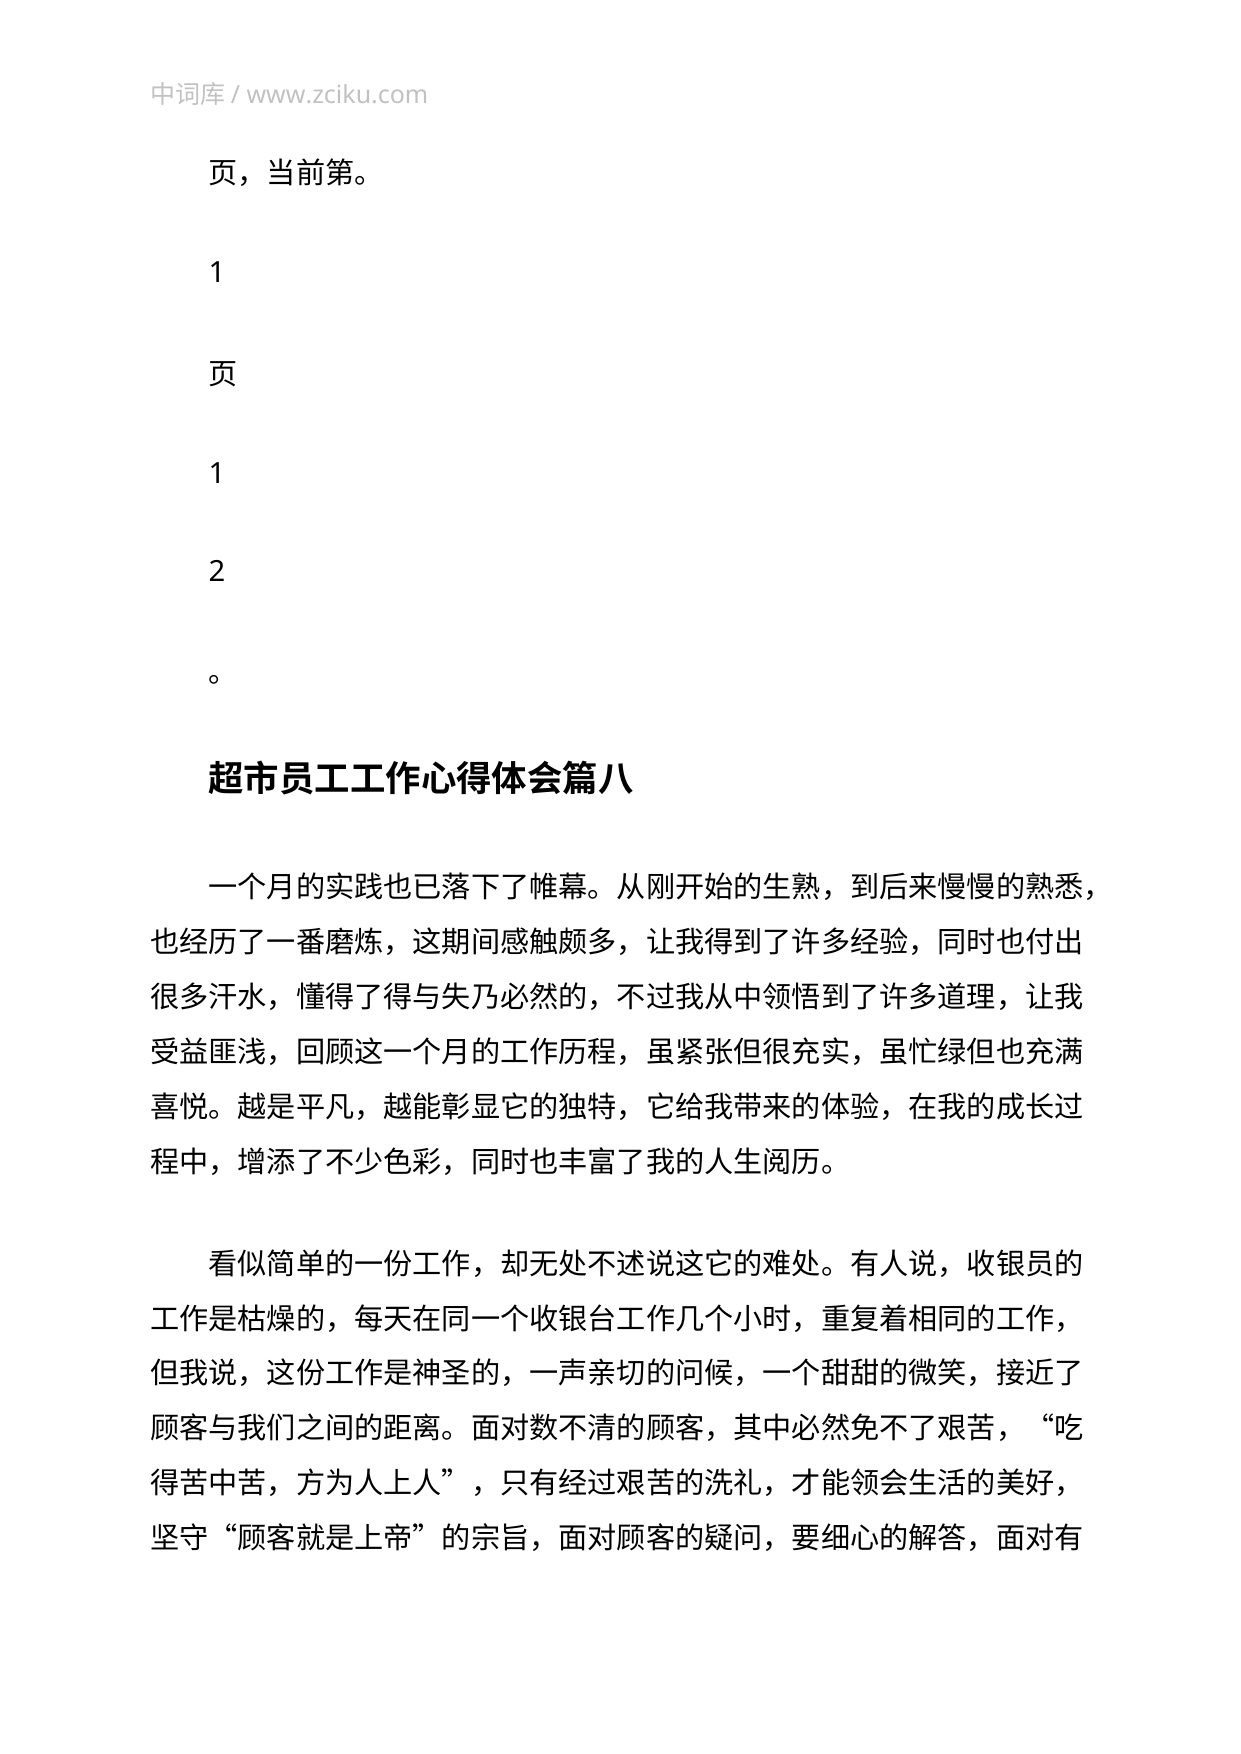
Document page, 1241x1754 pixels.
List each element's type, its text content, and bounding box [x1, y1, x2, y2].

text 页，当前第。 [150, 150, 1090, 192]
text 页 [150, 350, 1090, 392]
text 。 [150, 649, 1090, 691]
text 2 [150, 550, 1090, 590]
text 一个月的实践也已落下了帷幕。从刚开始的生熟，到后来慢慢的熟悉，也经历了一番磨炼，这期间感触颇多，让我得到了许多经验，同时也付出很多汗水，懂得了得与失乃必然的，不过我从中领悟到了许多道理，让我受益匪浅，回顾这一个月的工作历程，虽紧张但很充实，虽忙绿但也充满喜悦。越是平凡，越能彰显它的独特，它给我带来的体验，在我的成长过程中，增添了不少色彩，同时也丰富了我的人生阅历。 [150, 864, 1090, 1181]
text 1 [150, 452, 1090, 492]
text 1 [150, 252, 1090, 291]
text 超市员工工作心得体会篇八 [150, 751, 1090, 802]
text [150, 1240, 1090, 1557]
